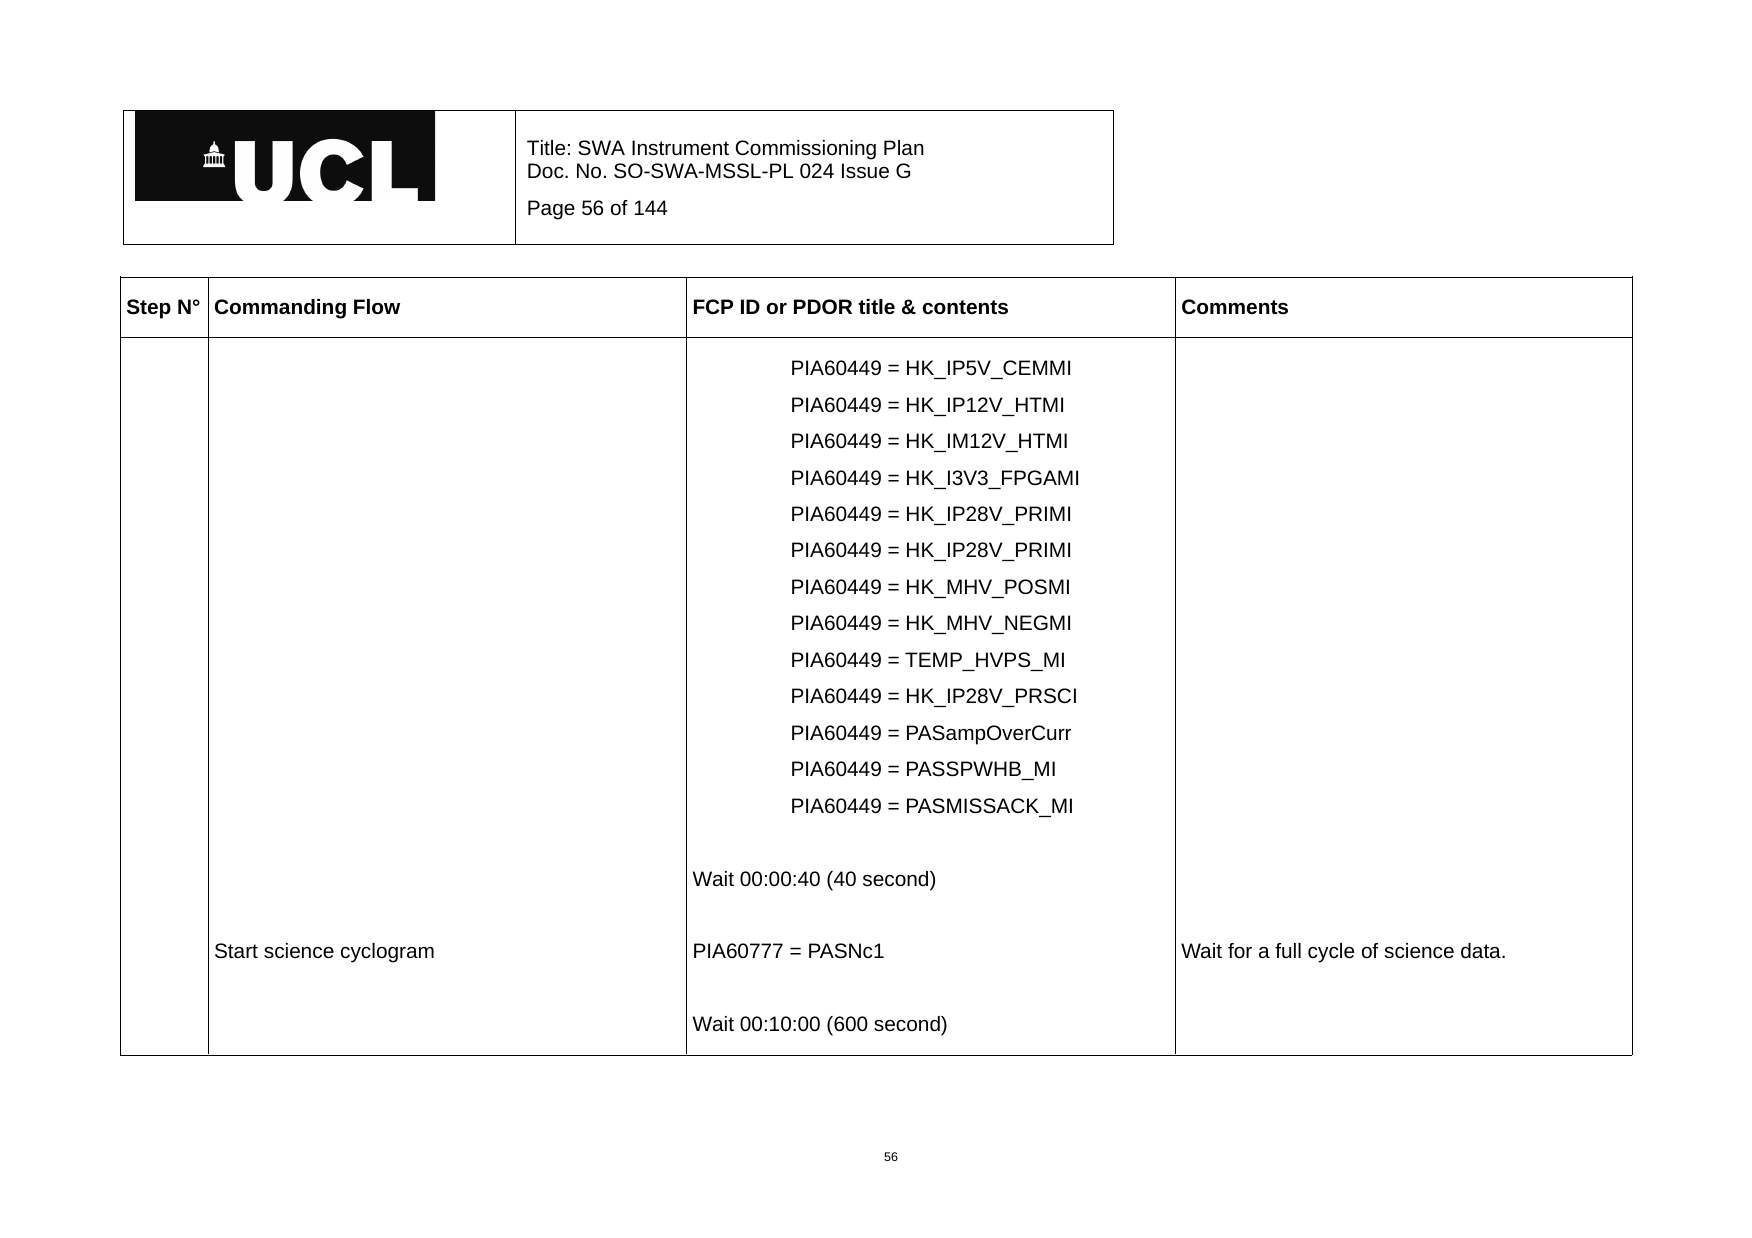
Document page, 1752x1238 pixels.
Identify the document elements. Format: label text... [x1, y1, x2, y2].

table_header FCP ID or PDOR title & contents [687, 278, 1175, 337]
table_header Step N° [121, 278, 208, 337]
table_header Comments [1176, 278, 1632, 337]
picture [135, 111, 436, 201]
table_header Commanding Flow [209, 278, 686, 337]
table_cell [121, 338, 208, 1054]
